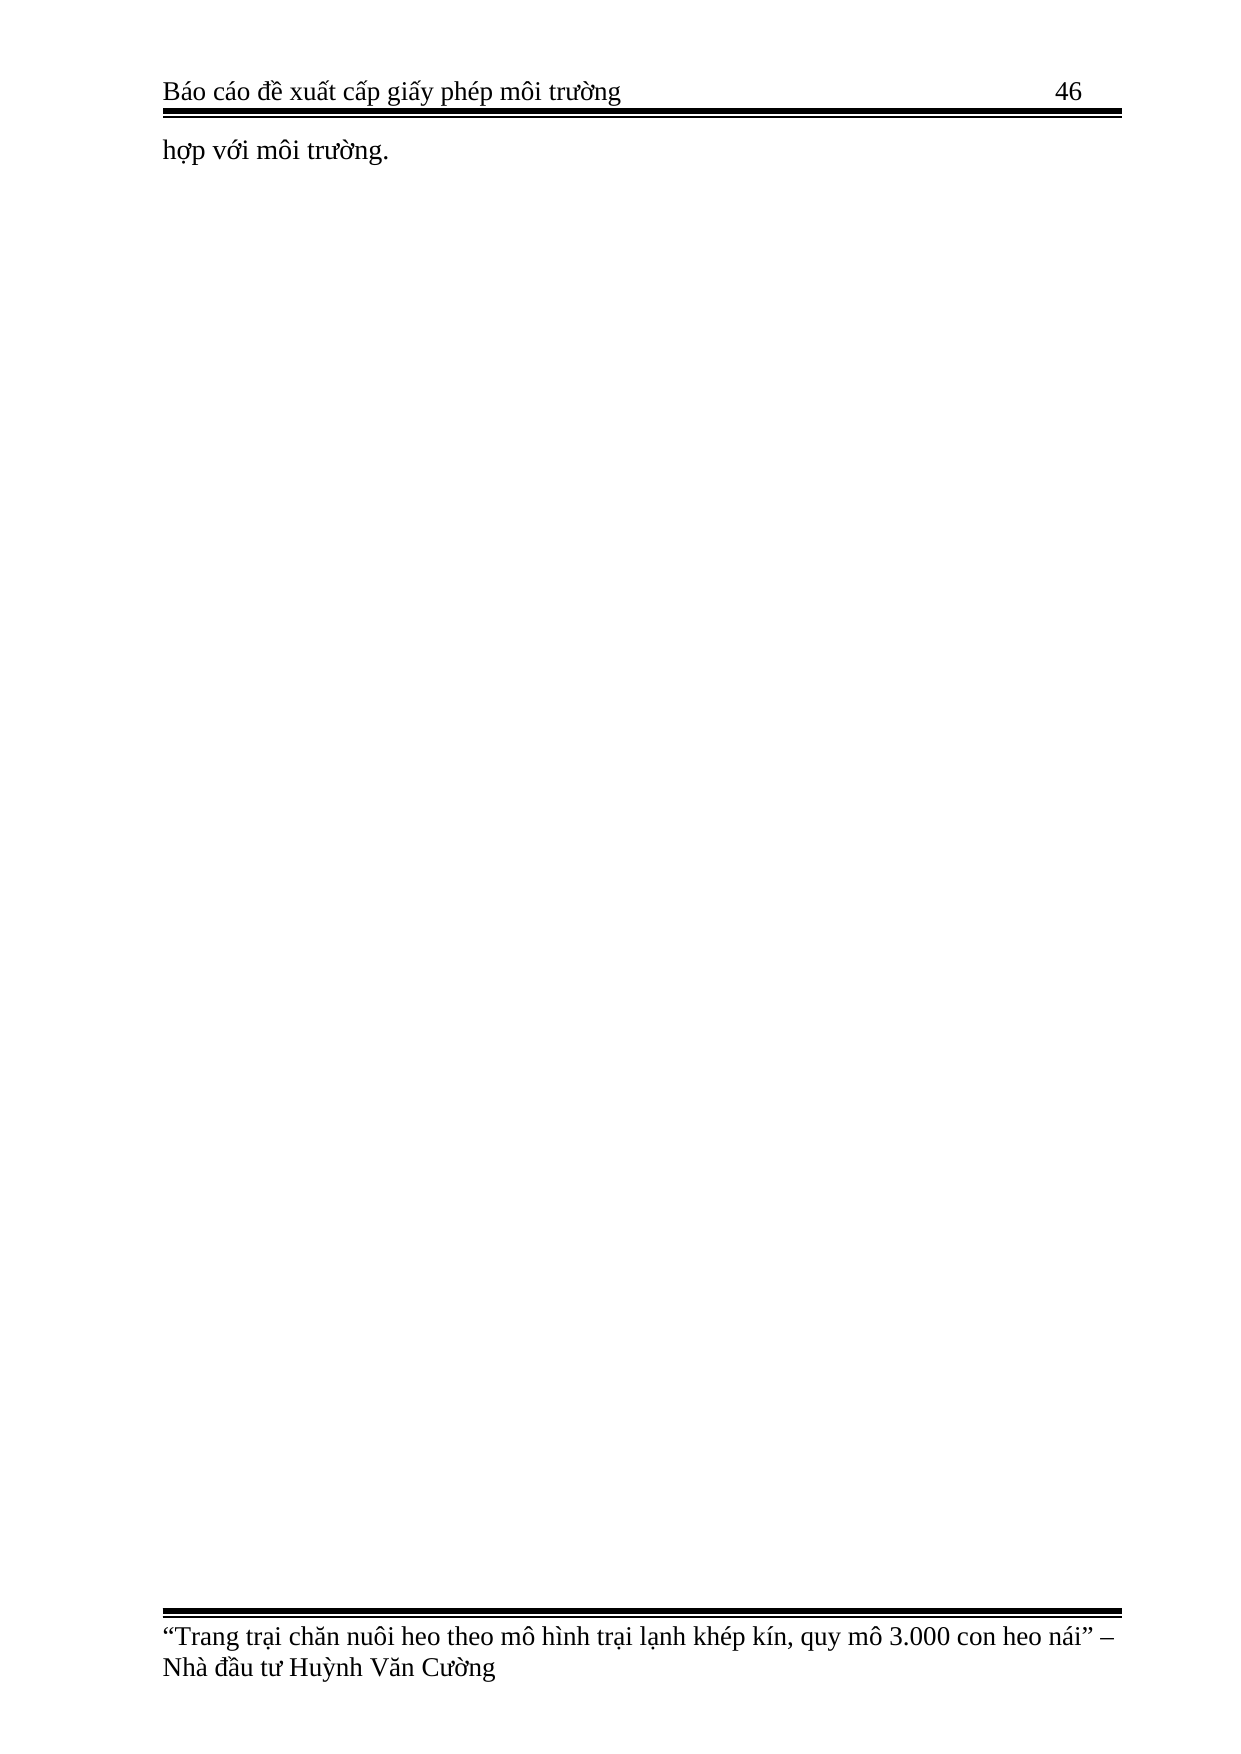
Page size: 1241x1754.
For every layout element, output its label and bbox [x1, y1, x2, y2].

text [162, 133, 1122, 165]
